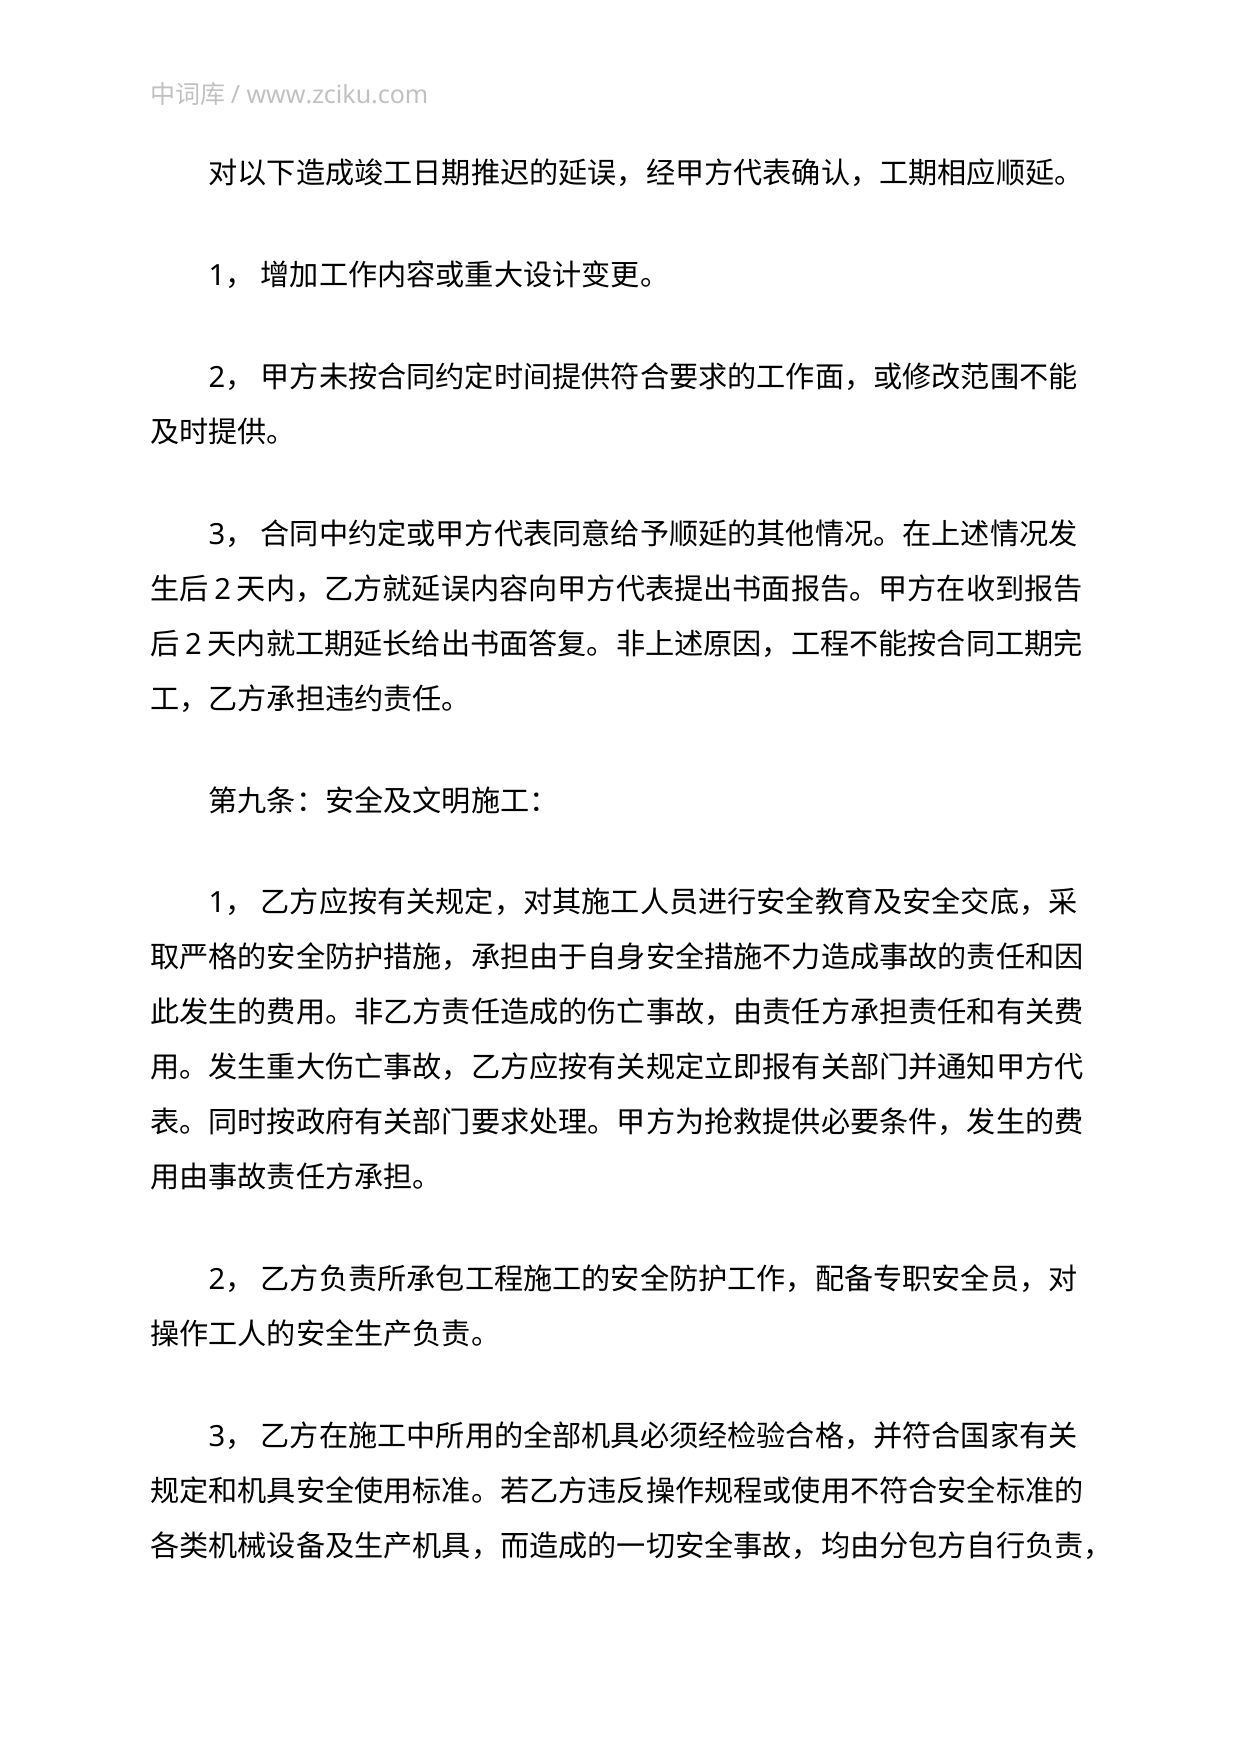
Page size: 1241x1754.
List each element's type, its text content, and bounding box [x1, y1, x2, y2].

text 3， 合同中约定或甲方代表同意给予顺延的其他情况。在上述情况发生后2天内，乙方就延误内容向甲方代表提出书面报告。甲方在收到报告后2天内就工期延长给出书面答复。非上述原因，工程不能按合同工期完工，乙方承担违约责任。 [150, 511, 1090, 718]
text 2， 甲方未按合同约定时间提供符合要求的工作面，或修改范围不能及时提供。 [150, 354, 1090, 451]
text 第九条：安全及文明施工： [150, 777, 1090, 819]
text 2， 乙方负责所承包工程施工的安全防护工作，配备专职安全员，对操作工人的安全生产负责。 [150, 1255, 1090, 1353]
text 1， 增加工作内容或重大设计变更。 [150, 252, 1090, 294]
text 对以下造成竣工日期推迟的延误，经甲方代表确认，工期相应顺延。 [150, 150, 1090, 192]
text 1， 乙方应按有关规定，对其施工人员进行安全教育及安全交底，采取严格的安全防护措施，承担由于自身安全措施不力造成事故的责任和因此发生的费用。非乙方责任造成的伤亡事故，由责任方承担责任和有关费用。发生重大伤亡事故，乙方应按有关规定立即报有关部门并通知甲方代表。同时按政府有关部门要求处理。甲方为抢救提供必要条件，发生的费用由事故责任方承担。 [150, 879, 1090, 1196]
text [150, 1412, 1090, 1564]
